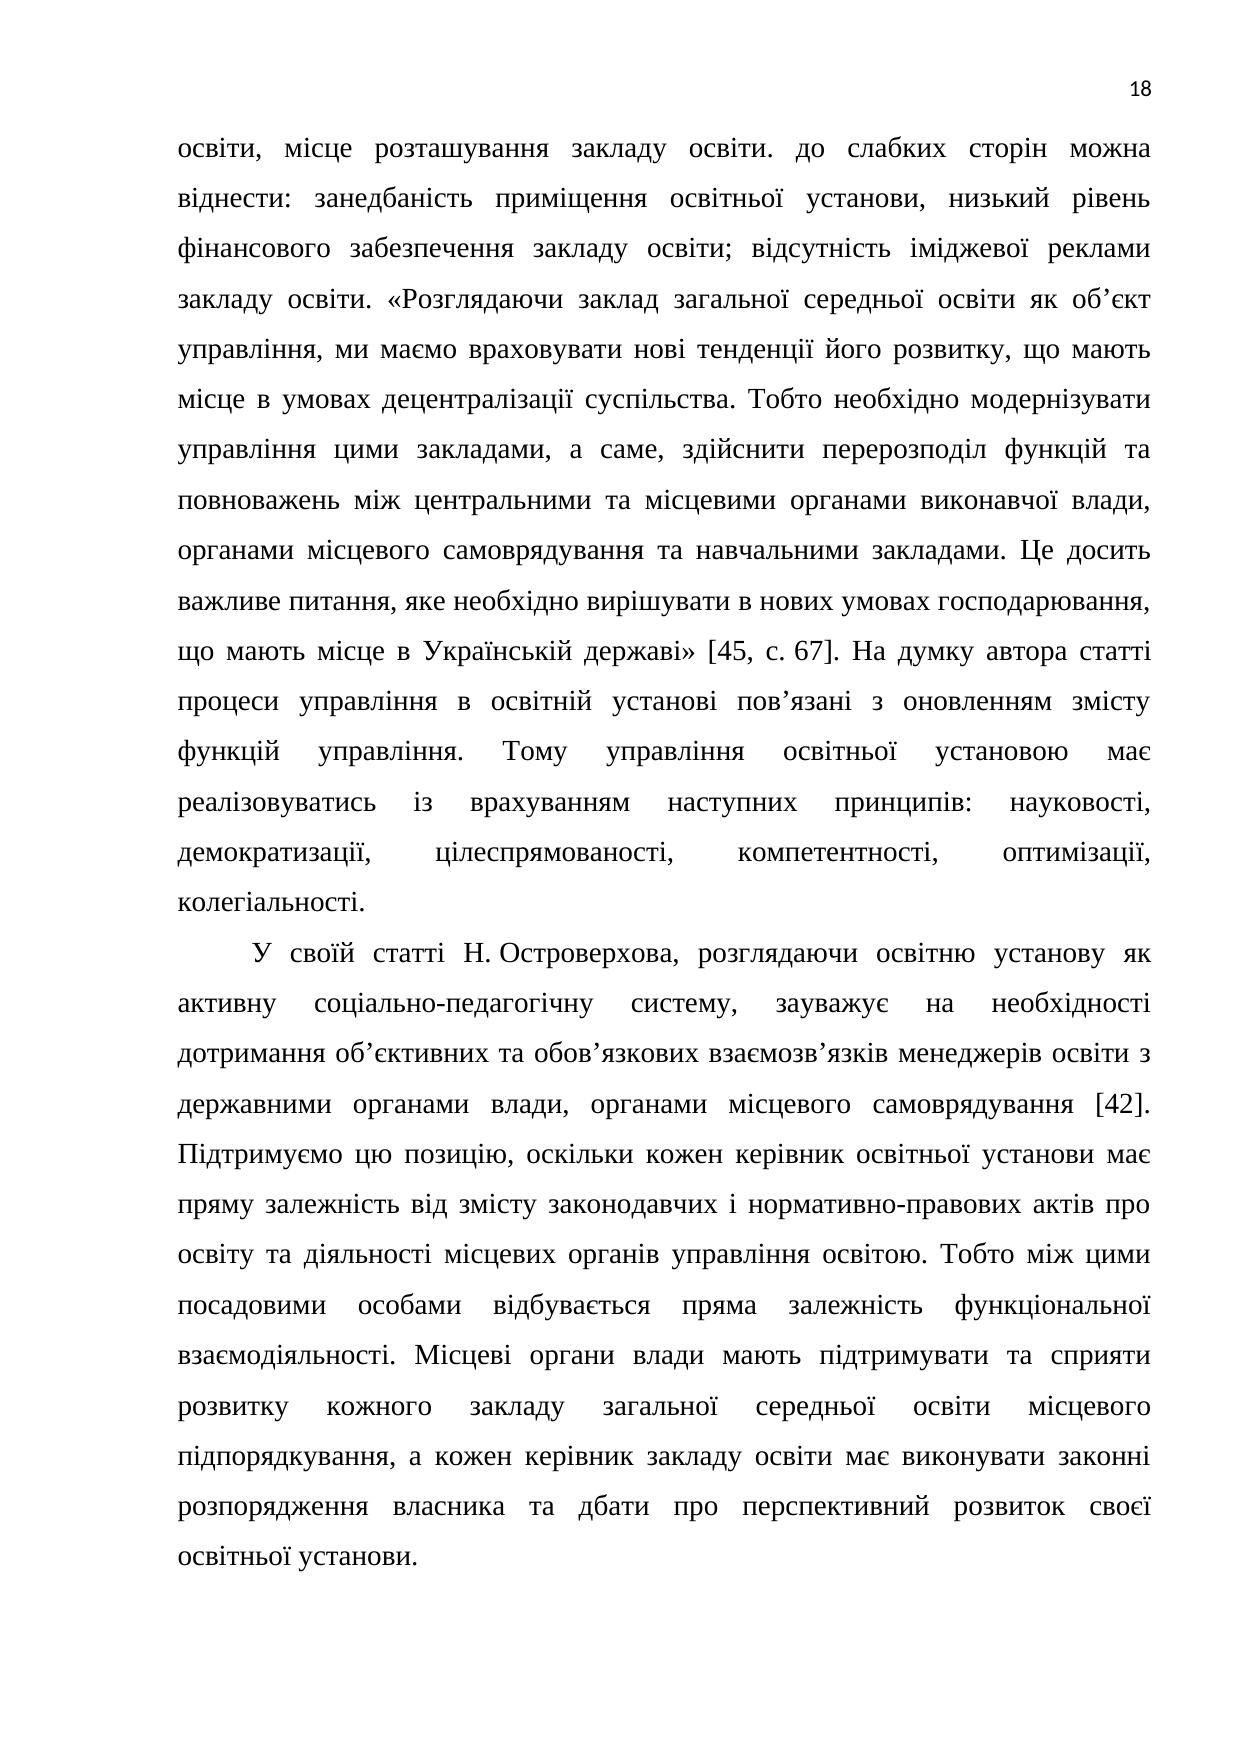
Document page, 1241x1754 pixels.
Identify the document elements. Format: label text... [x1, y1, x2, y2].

list У своїй статті Н. Островерхова, розглядаючи освітню установу як активну соціально-педагогічну систему, зауважує на необхідності дотримання об’єктивних та обов’язкових взаємозв’язків менеджерів освіти з державними органами влади, органами місцевого самоврядування [42]. Підтримуємо цю позицію, оскільки кожен керівник освітньої установи має пряму залежність від змісту законодавчих і нормативно-правових актів про освіту та діяльності місцевих органів управління освітою. Тобто між цими посадовими особами відбувається пряма залежність функціональної взаємодіяльності. Місцеві органи влади мають підтримувати та сприяти розвитку кожного закладу загальної середньої освіти місцевого підпорядкування, а кожен керівник закладу освіти має виконувати законні розпорядження власника та дбати про перспективний розвиток своєї освітньої установи. [177, 935, 1152, 1572]
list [177, 130, 1152, 918]
